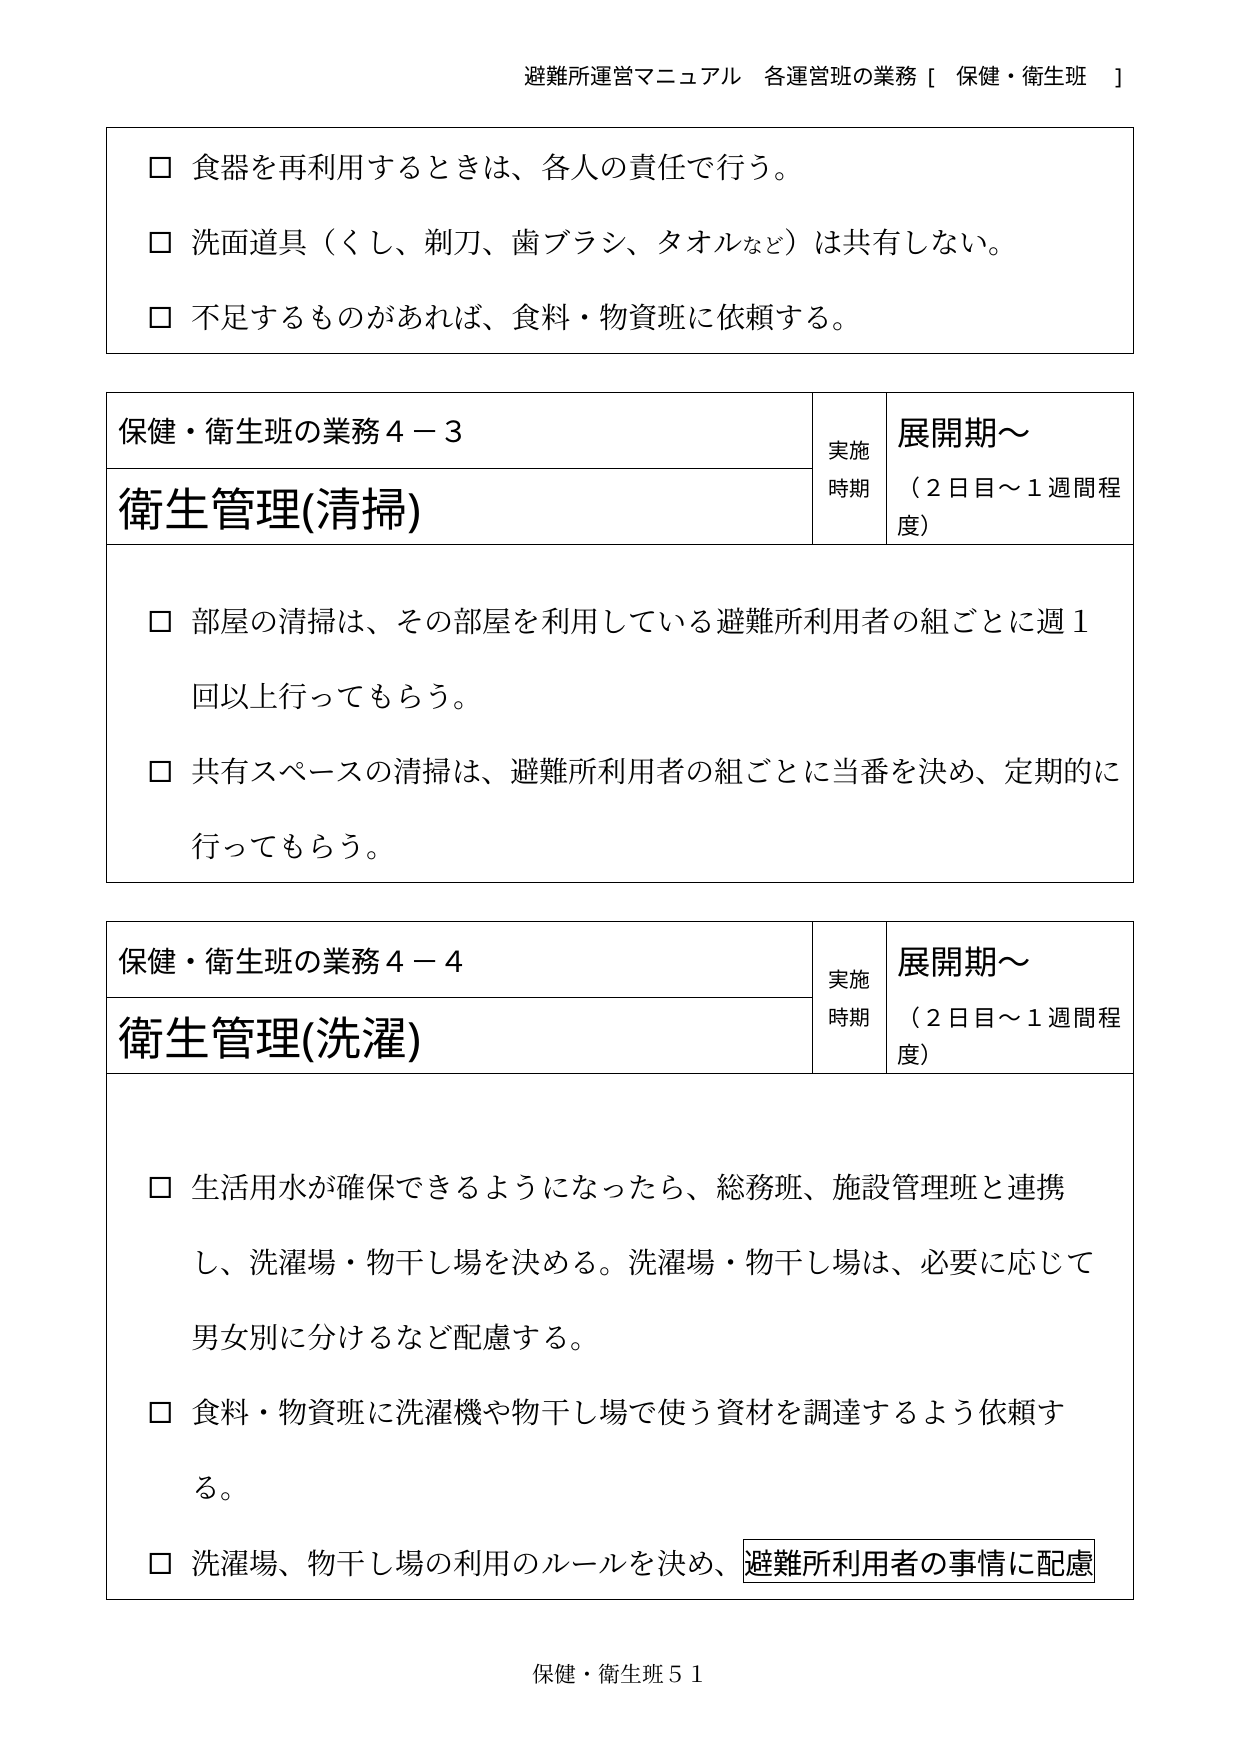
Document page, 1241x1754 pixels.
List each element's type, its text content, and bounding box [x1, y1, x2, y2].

table_header 展開期～ （２日目～１週間程度） [887, 393, 1133, 544]
table_header 保健・衛生班の業務４－３ [107, 393, 812, 468]
table_header 実施時期 [813, 393, 886, 544]
table_header 展開期～ （２日目～１週間程度） [887, 922, 1133, 1073]
table_header 実施時期 [813, 922, 886, 1073]
table_cell 衛生管理(清掃) [107, 469, 812, 544]
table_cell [107, 1074, 1133, 1599]
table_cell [107, 128, 1133, 353]
table_cell 衛生管理(洗濯) [107, 998, 812, 1073]
table_cell 部屋の清掃は、その部屋を利用している避難所利用者の組ごとに週１回以上行ってもらう。 共有スペースの清掃は、避難所利用者の組ごとに当番を決め、定期的に行ってもらう。 [107, 545, 1133, 882]
table_header 保健・衛生班の業務４－４ [107, 922, 812, 997]
